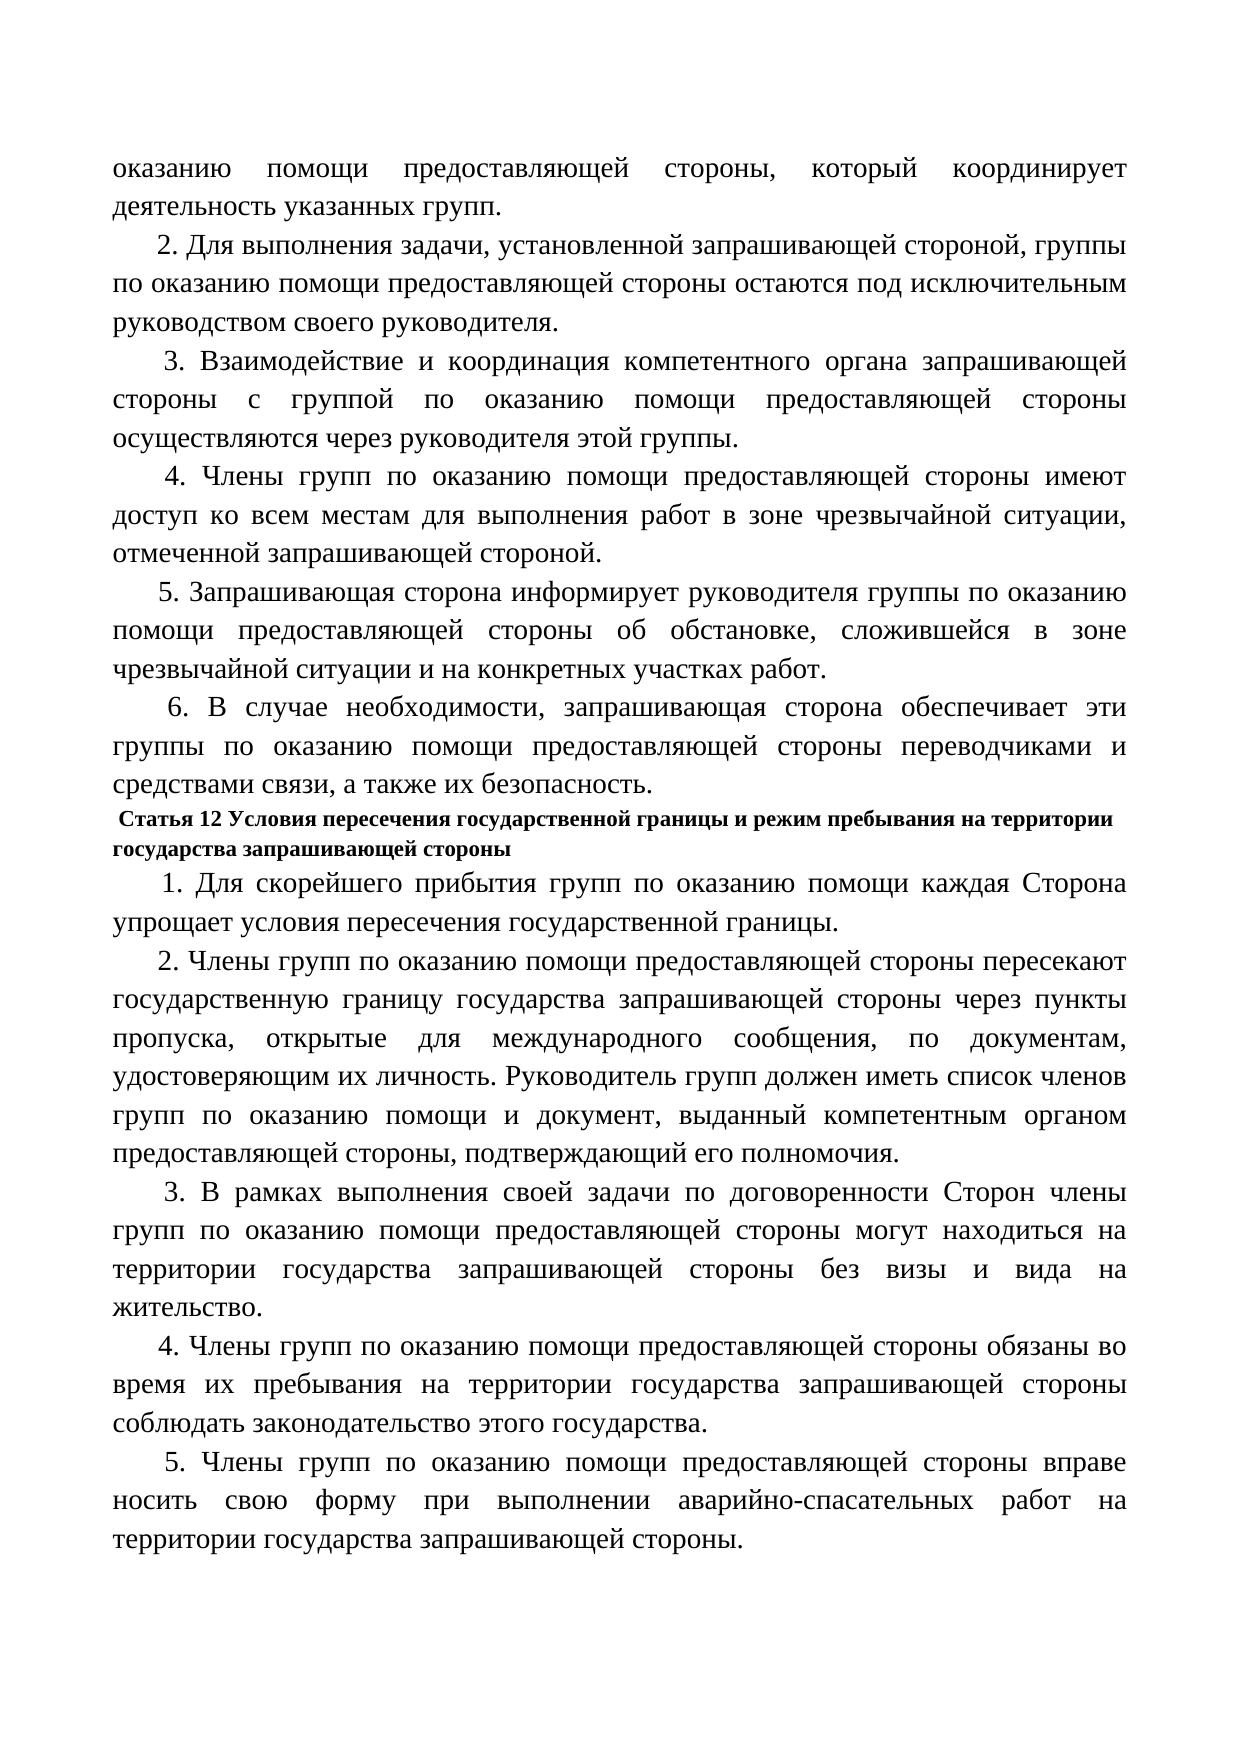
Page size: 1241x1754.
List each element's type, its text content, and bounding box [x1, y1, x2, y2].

text 2. Для выполнения задачи, установленной запрашивающей стороной, группы по оказанию помощи предоставляющей стороны остаются под исключительным руководством своего руководителя. [112, 227, 1128, 338]
text 3. В рамках выполнения своей задачи по договоренности Сторон члены групп по оказанию помощи предоставляющей стороны могут находиться на территории государства запрашивающей стороны без визы и вида на жительство. [112, 1174, 1128, 1323]
text 6. В случае необходимости, запрашивающая сторона обеспечивает эти группы по оказанию помощи предоставляющей стороны переводчиками и средствами связи, а также их безопасность. [112, 689, 1128, 800]
text 5. Члены групп по оказанию помощи предоставляющей стороны вправе носить свою форму при выполнении аварийно-спасательных работ на территории государства запрашивающей стороны. [112, 1444, 1128, 1554]
text Статья 12 Условия пересечения государственной границы и режим пребывания на территории государства запрашивающей стороны [112, 805, 1128, 862]
text 5. Запрашивающая сторона информирует руководителя группы по оказанию помощи предоставляющей стороны об обстановке, сложившейся в зоне чрезвычайной ситуации и на конкретных участках работ. [112, 574, 1128, 684]
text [112, 150, 1128, 222]
text 3. Взаимодействие и координация компетентного органа запрашивающей стороны с группой по оказанию помощи предоставляющей стороны осуществляются через руководителя этой группы. [112, 343, 1128, 453]
text 1. Для скорейшего прибытия групп по оказанию помощи каждая Сторона упрощает условия пересечения государственной границы. [112, 866, 1128, 938]
text 2. Члены групп по оказанию помощи предоставляющей стороны пересекают государственную границу государства запрашивающей стороны через пункты пропуска, открытые для международного сообщения, по документам, удостоверяющим их личность. Руководитель групп должен иметь список членов групп по оказанию помощи и документ, выданный компетентным органом предоставляющей стороны, подтверждающий его полномочия. [112, 943, 1128, 1169]
text 4. Члены групп по оказанию помощи предоставляющей стороны обязаны во время их пребывания на территории государства запрашивающей стороны соблюдать законодательство этого государства. [112, 1328, 1128, 1439]
text 4. Члены групп по оказанию помощи предоставляющей стороны имеют доступ ко всем местам для выполнения работ в зоне чрезвычайной ситуации, отмеченной запрашивающей стороной. [112, 458, 1128, 569]
